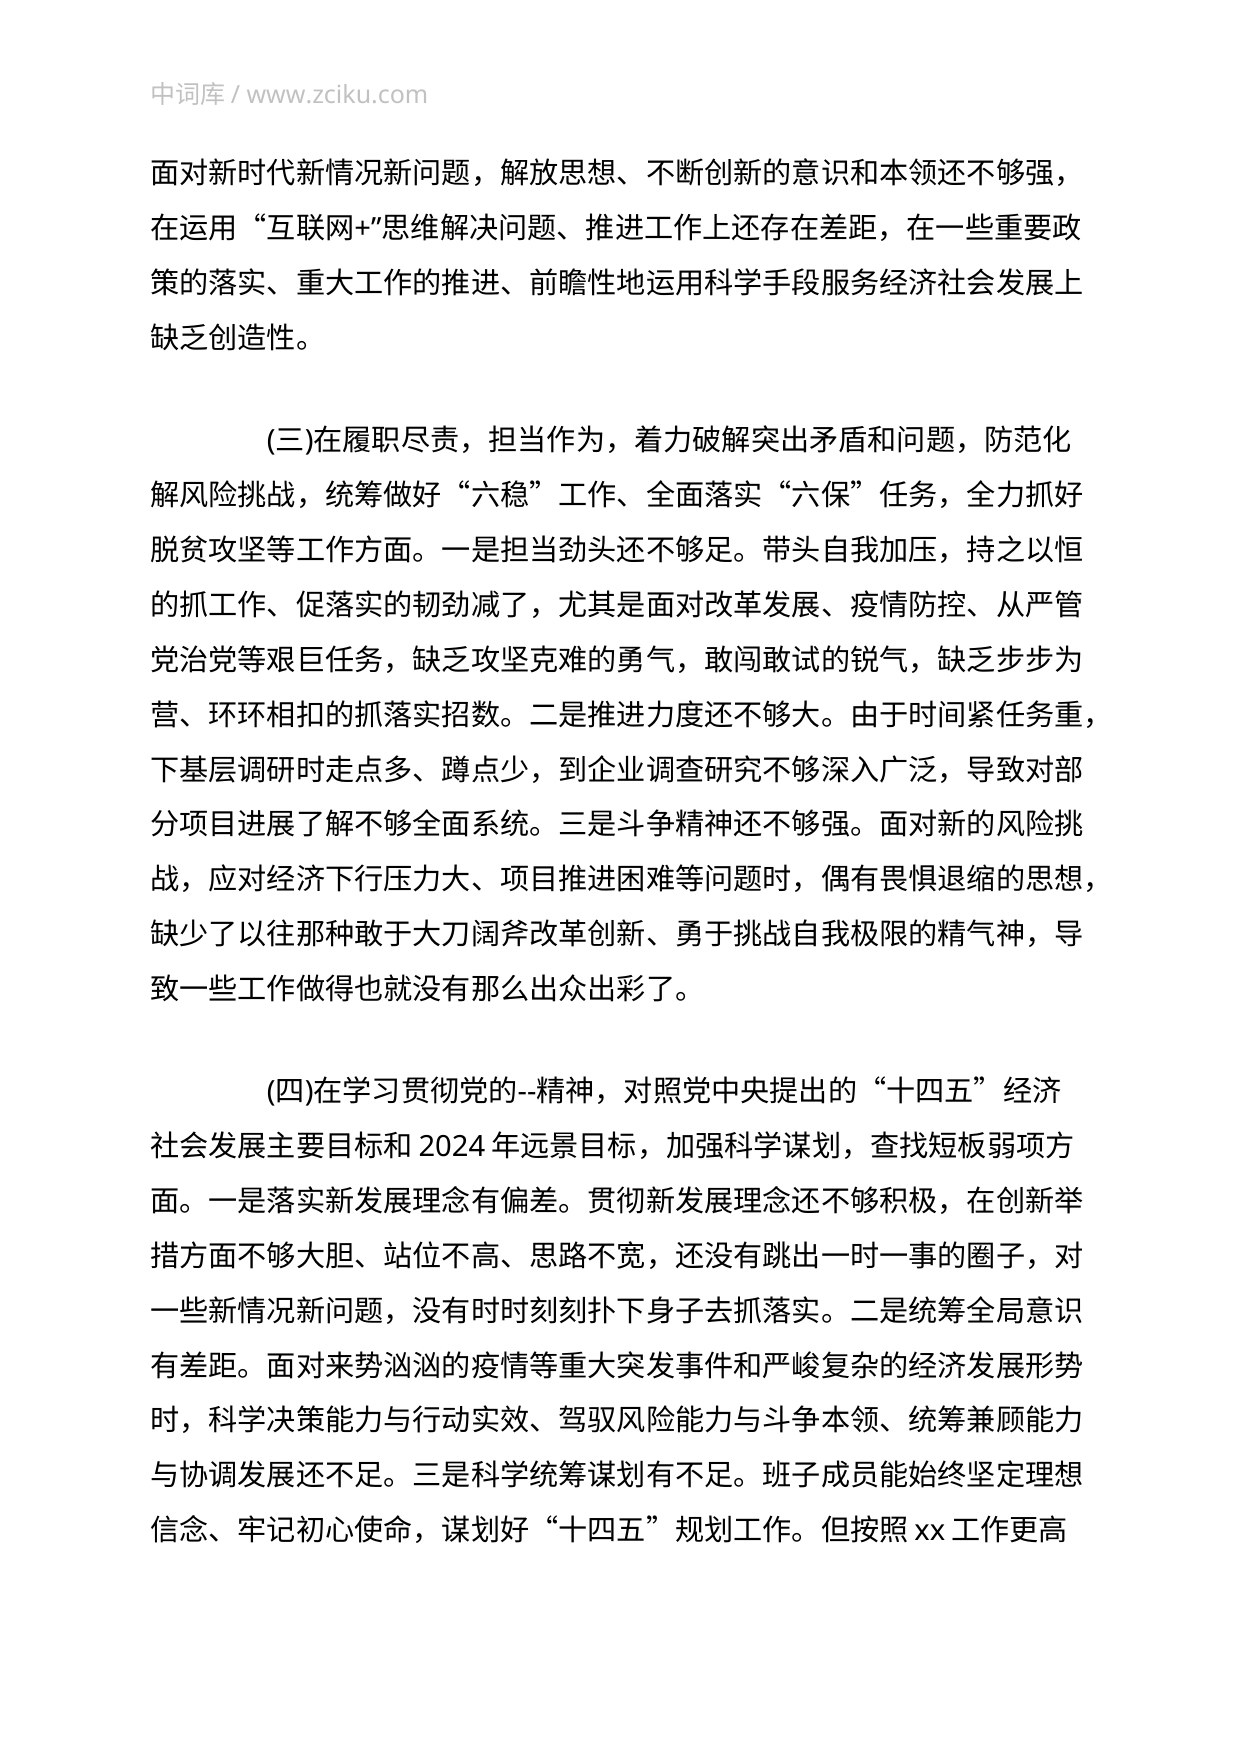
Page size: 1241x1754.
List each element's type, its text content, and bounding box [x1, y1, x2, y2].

text (三)在履职尽责，担当作为，着力破解突出矛盾和问题，防范化解风险挑战，统筹做好“六稳”工作、全面落实“六保”任务，全力抓好脱贫攻坚等工作方面。一是担当劲头还不够足。带头自我加压，持之以恒的抓工作、促落实的韧劲减了，尤其是面对改革发展、疫情防控、从严管党治党等艰巨任务，缺乏攻坚克难的勇气，敢闯敢试的锐气，缺乏步步为营、环环相扣的抓落实招数。二是推进力度还不够大。由于时间紧任务重，下基层调研时走点多、蹲点少，到企业调查研究不够深入广泛，导致对部分项目进展了解不够全面系统。三是斗争精神还不够强。面对新的风险挑战，应对经济下行压力大、项目推进困难等问题时，偶有畏惧退缩的思想，缺少了以往那种敢于大刀阔斧改革创新、勇于挑战自我极限的精气神，导致一些工作做得也就没有那么出众出彩了。 [150, 417, 1090, 1008]
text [150, 150, 1090, 357]
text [150, 1067, 1090, 1549]
